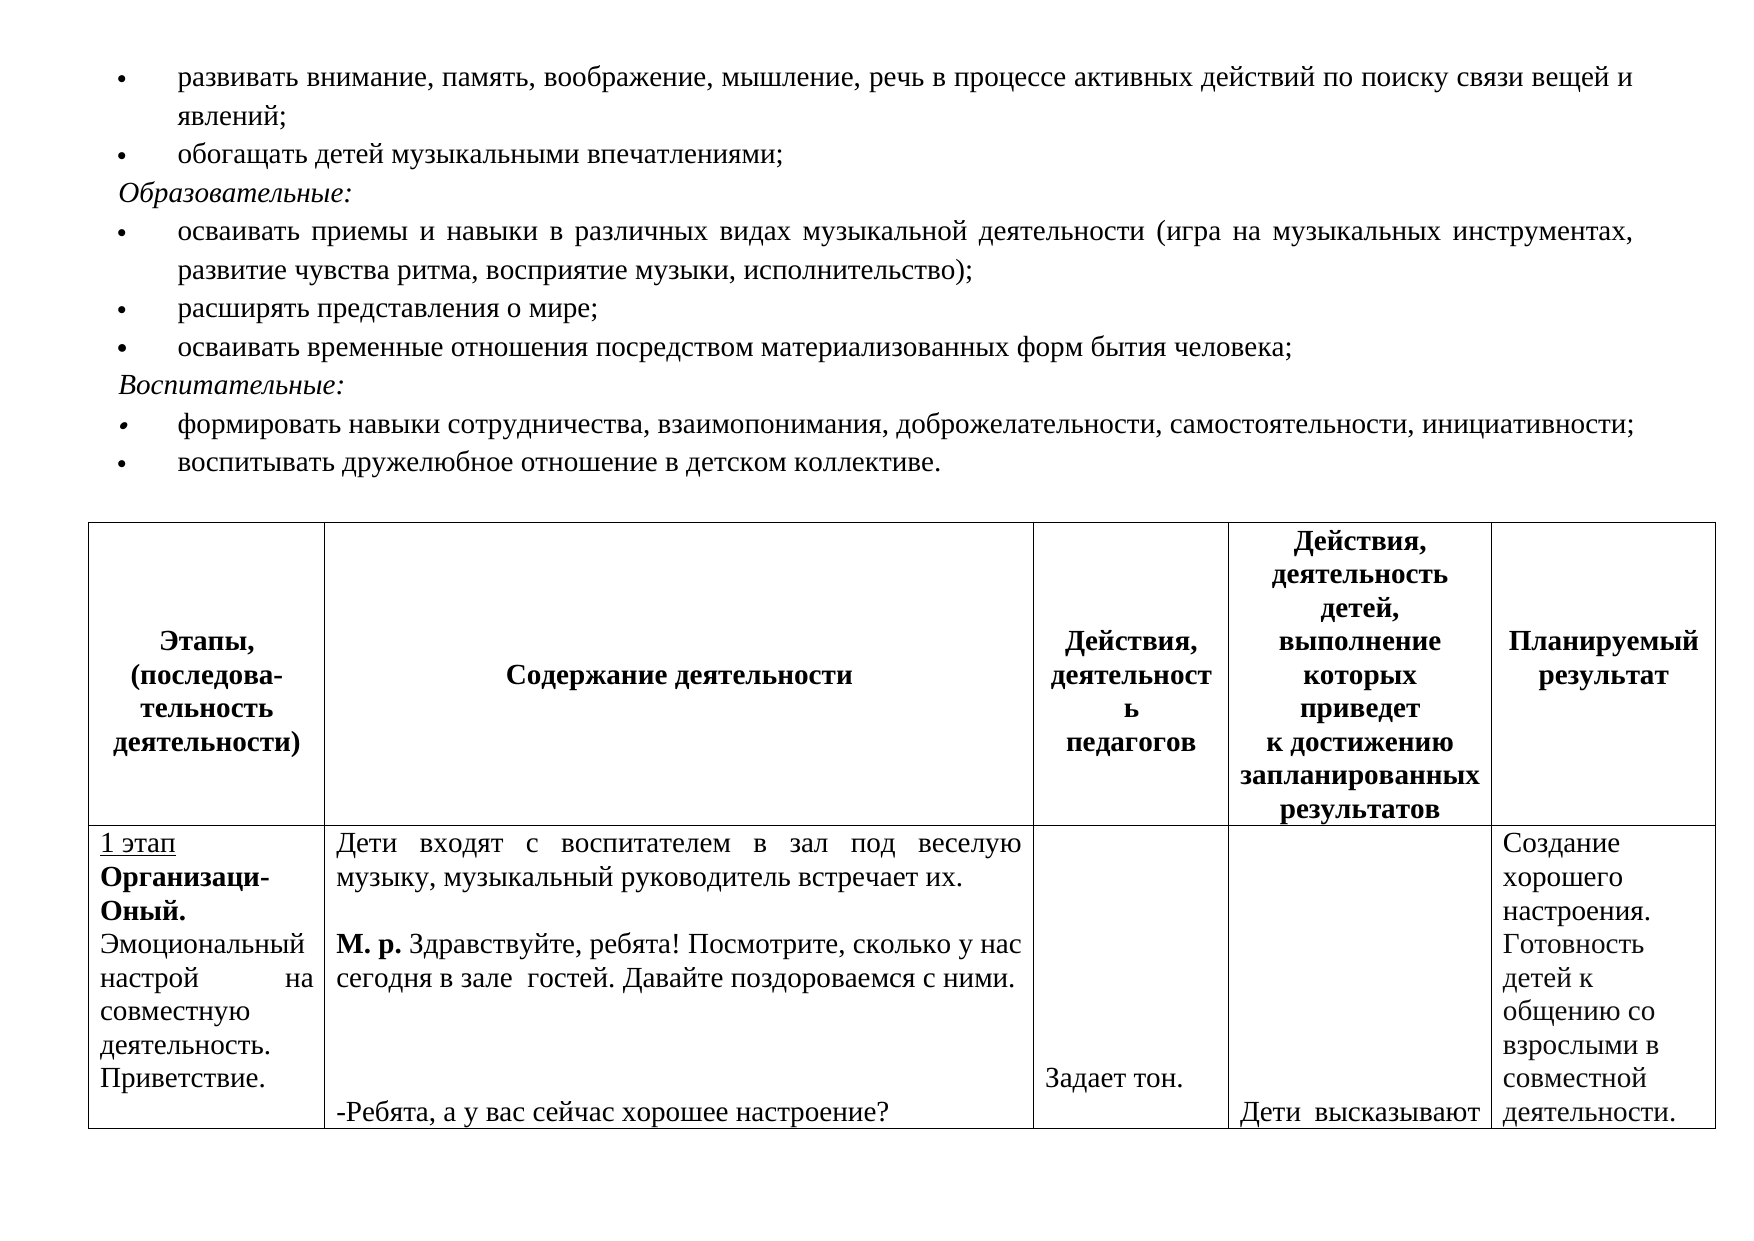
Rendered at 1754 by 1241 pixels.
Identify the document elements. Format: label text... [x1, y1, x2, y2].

list осваивать временные отношения посредством материализованных форм бытия человека; [118, 329, 1636, 362]
table_header Этапы, (последова- тельность деятельности) [89, 523, 324, 824]
table_header Содержание деятельности [325, 523, 1033, 824]
list формировать навыки сотрудничества, взаимопонимания, доброжелательности, самостоятельности, инициативности; [118, 406, 1636, 439]
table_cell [325, 826, 1033, 1127]
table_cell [1034, 826, 1228, 1127]
list расширять представления о мире; [118, 290, 1636, 324]
text Воспитательные: [118, 367, 1636, 401]
list осваивать приемы и навыки в различных видах музыкальной деятельности (игра на музыкальных инструментах, развитие чувства ритма, восприятие музыки, исполнительство); [118, 213, 1636, 285]
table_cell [1492, 826, 1715, 1127]
table_header Действия, деятельность детей, выполнение которых приведет к достижению запланированных результатов [1229, 523, 1491, 824]
list развивать внимание, память, воображение, мышление, речь в процессе активных действий по поиску связи вещей и явлений; [118, 59, 1636, 131]
list воспитывать дружелюбное отношение в детском коллективе. [118, 444, 1636, 478]
text Образовательные: [118, 175, 1636, 208]
table_header Действия, деятельность педагогов [1034, 523, 1228, 824]
table_header Планируемый результат [1492, 523, 1715, 824]
list обогащать детей музыкальными впечатлениями; [118, 136, 1636, 170]
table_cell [89, 826, 324, 1127]
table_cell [1229, 826, 1491, 1127]
